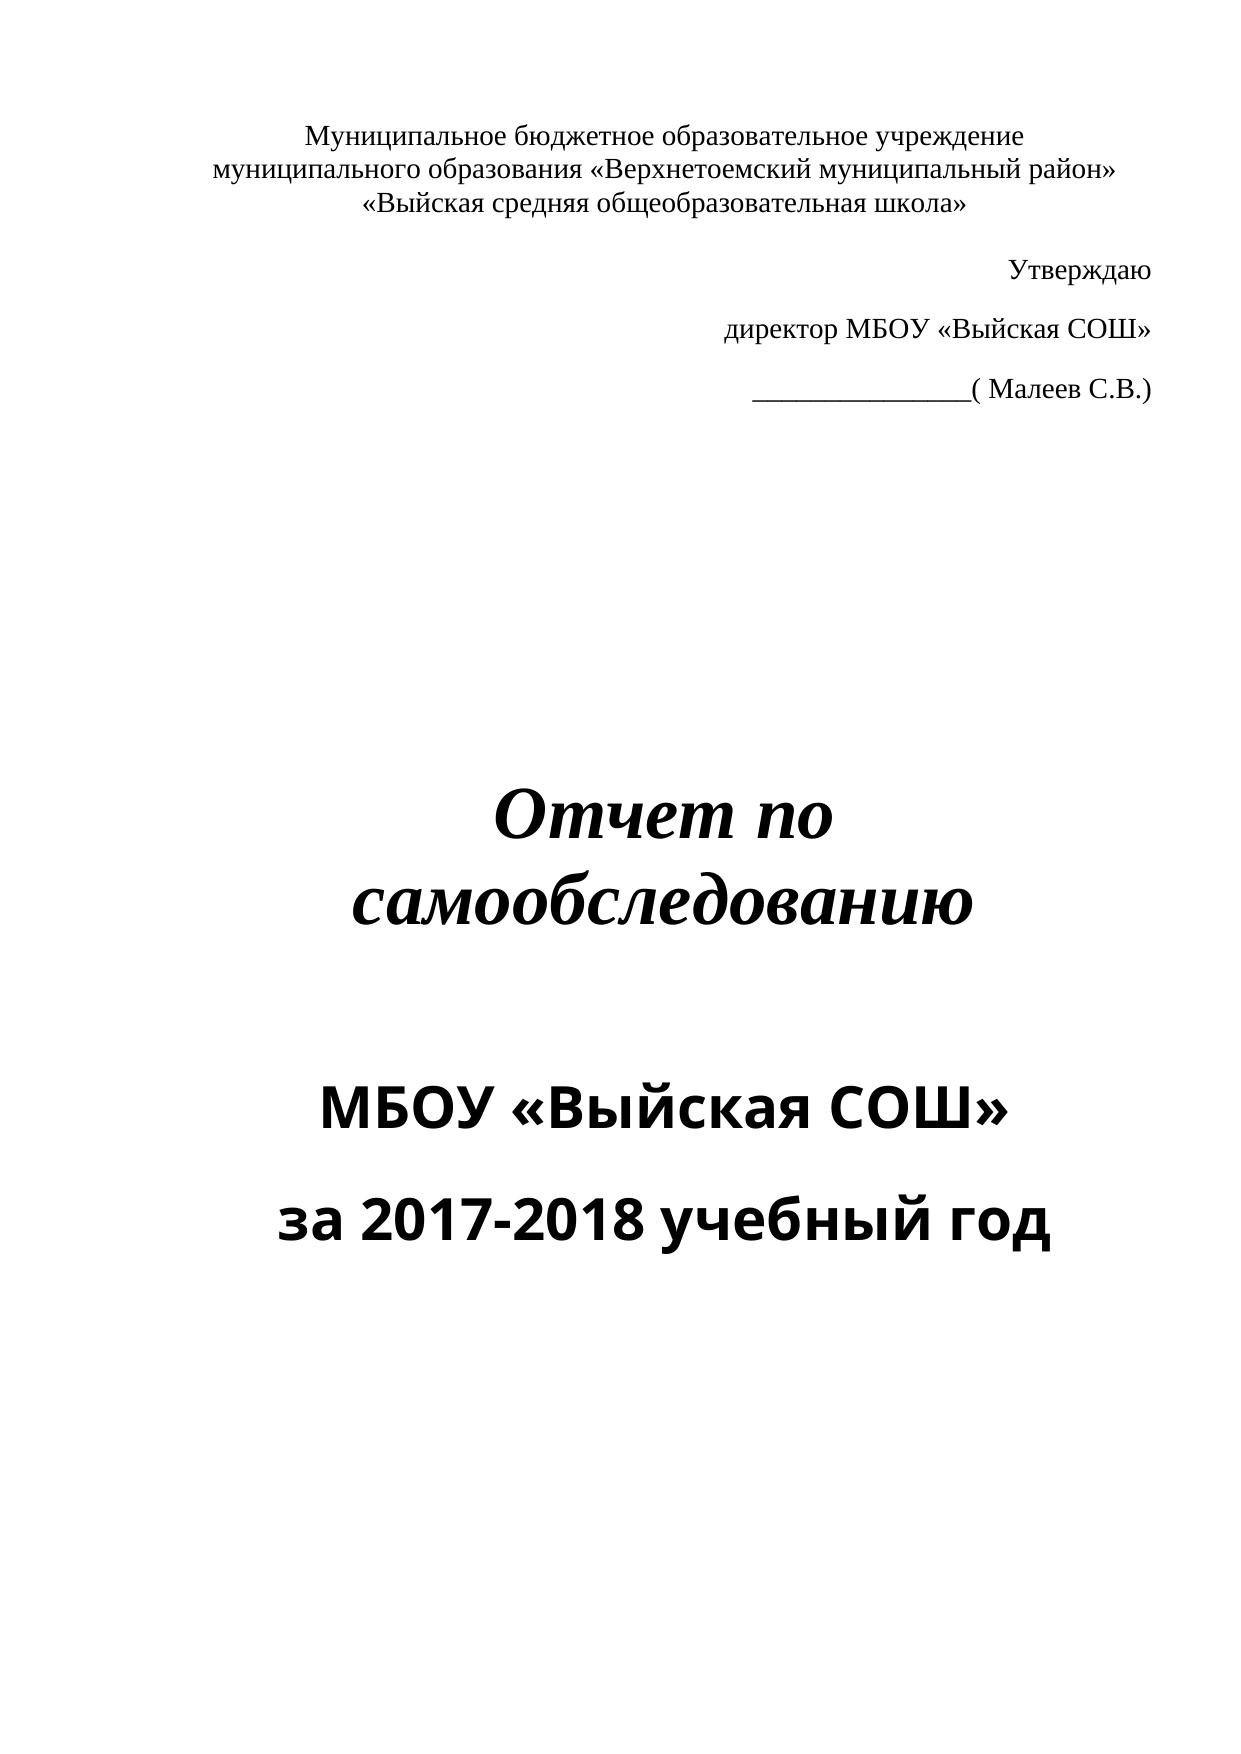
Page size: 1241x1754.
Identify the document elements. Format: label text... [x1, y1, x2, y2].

text муниципального образования «Верхнетоемский муниципальный район» [177, 152, 1152, 185]
text _______________( Малеев С.В.) [177, 371, 1152, 404]
text Муниципальное бюджетное образовательное учреждение [177, 118, 1152, 152]
text директор МБОУ «Выйская СОШ» [177, 312, 1152, 345]
text Утверждаю [177, 252, 1152, 286]
text за 2017-2018 учебный год [177, 1178, 1152, 1258]
text Отчет по самообследованию [177, 768, 1152, 941]
text «Выйская средняя общеобразовательная школа» [177, 185, 1152, 219]
text МБОУ «Выйская СОШ» [177, 1066, 1152, 1146]
